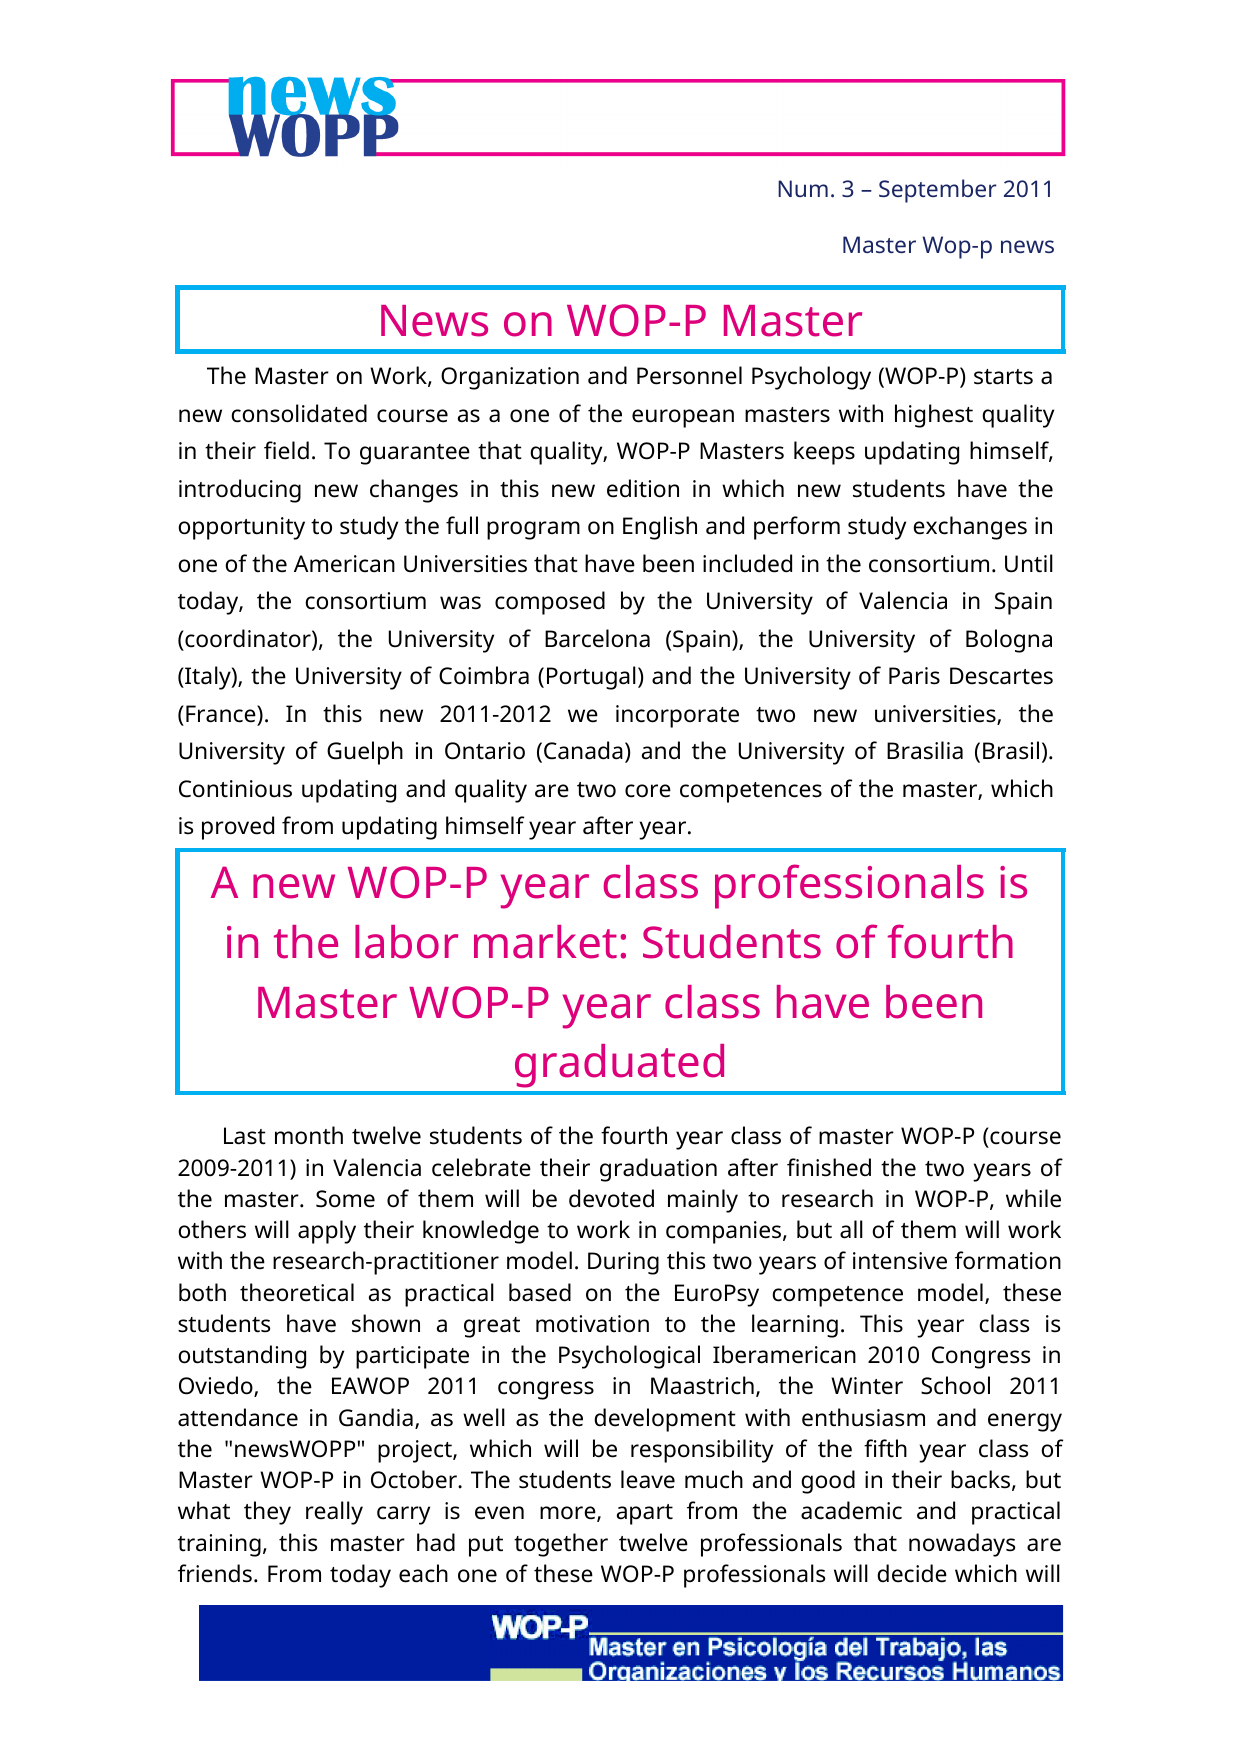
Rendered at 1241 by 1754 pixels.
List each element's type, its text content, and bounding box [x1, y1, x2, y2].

picture [199, 1605, 1064, 1681]
table_header News on WOP-P Master [180, 290, 1061, 349]
text Num. 3 – September 2011 [177, 173, 1055, 204]
text The Master on Work, Organization and Personnel Psychology (WOP-P) starts a new consolidated course as a one of the european masters with highest quality in their field. To guarantee that quality, WOP-P Masters keeps updating himself, introducing new changes in this new edition in which new students have the opportunity to study the full program on English and perform study exchanges in one of the American Universities that have been included in the consortium. Until today, the consortium was composed by the University of Valencia in Spain (coordinator), the University of Barcelona (Spain), the University of Bologna (Italy), the University of Coimbra (Portugal) and the University of Paris Descartes (France). In this new 2011-2012 we incorporate two new universities, the University of Guelph in Ontario (Canada) and the University of Brasilia (Brasil). Continious updating and quality are two core competences of the master, which is proved from updating himself year after year. [177, 360, 1055, 841]
table_header A new WOP-P year class professionals is in the labor market: Students of fourth Master WOP-P year class have been graduated [180, 852, 1061, 1091]
text Master Wop-p news [177, 229, 1055, 260]
picture [161, 73, 1077, 168]
